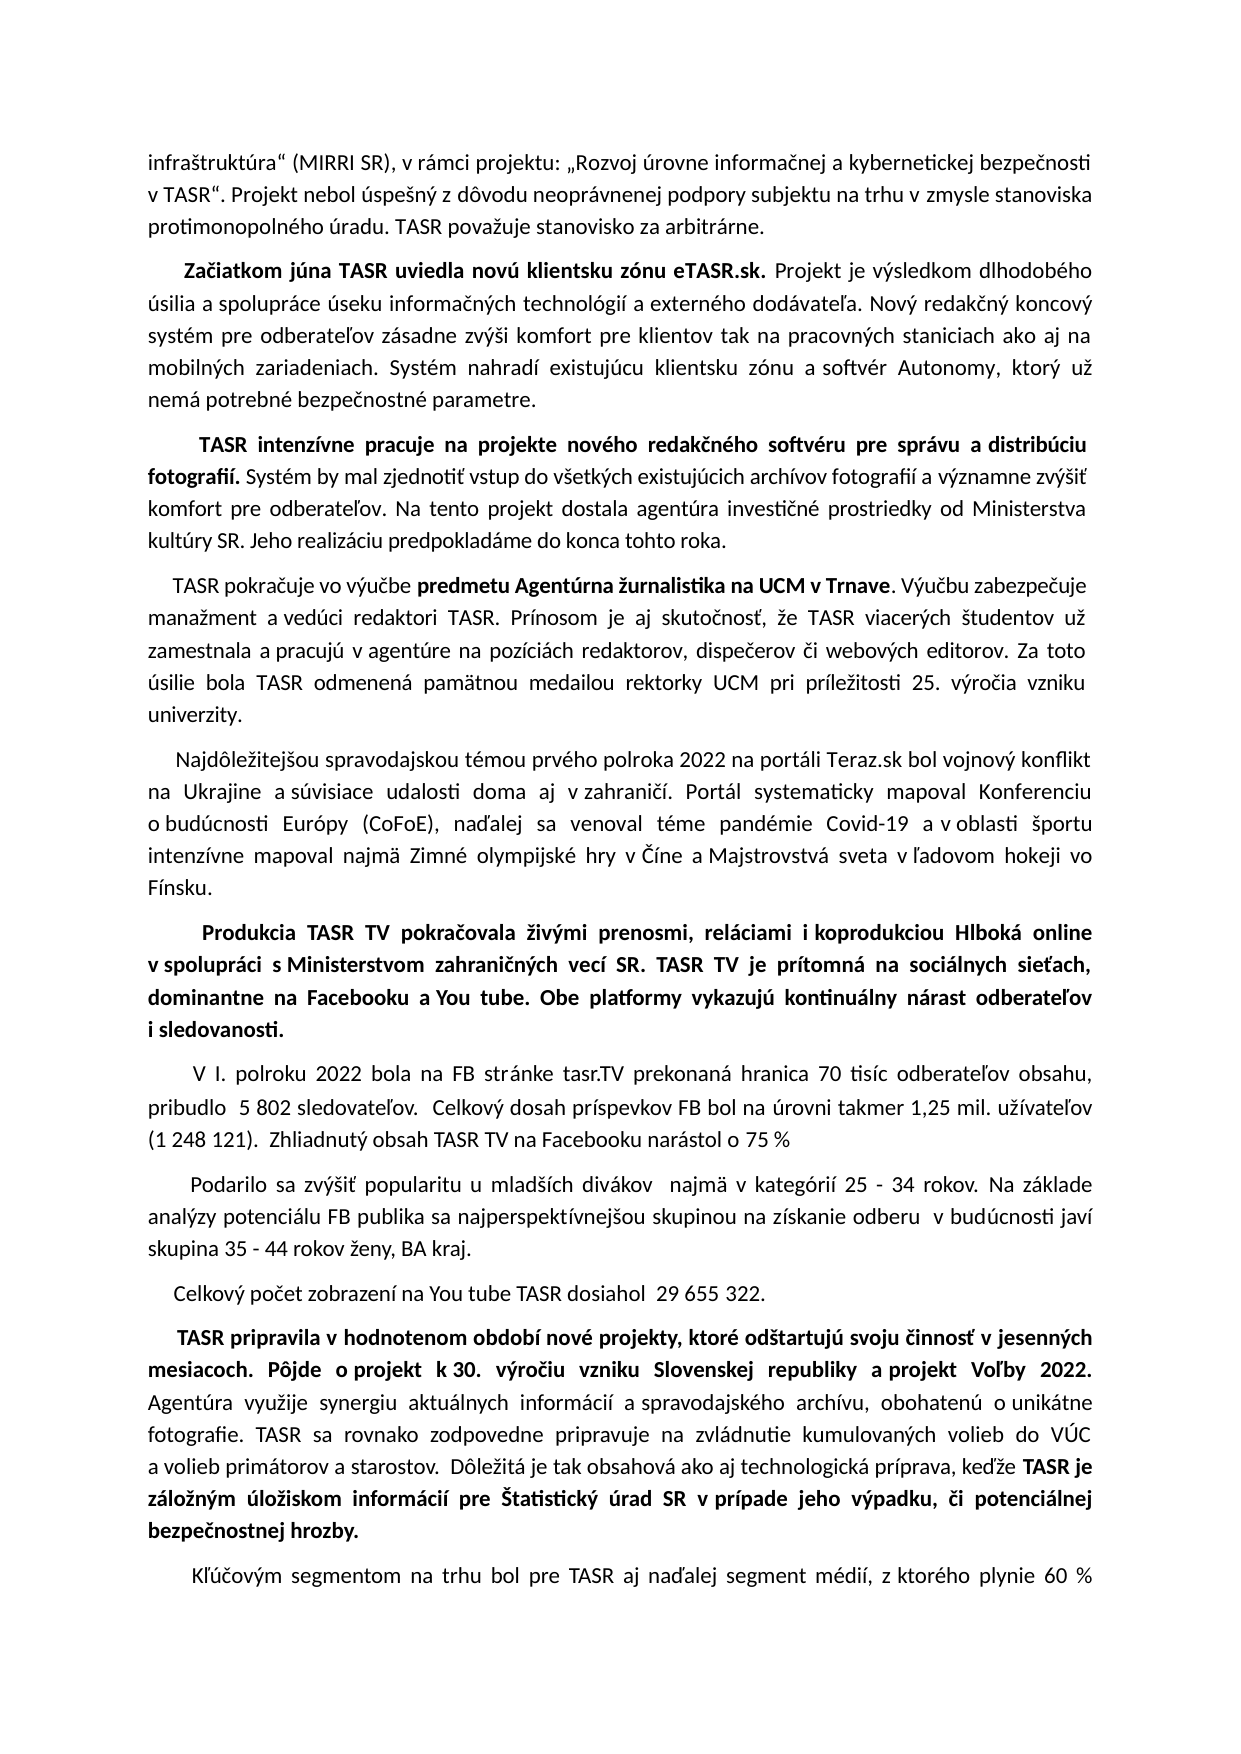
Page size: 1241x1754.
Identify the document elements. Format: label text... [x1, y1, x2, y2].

text TASR pokračuje vo výučbe predmetu Agentúrna žurnalistika na UCM v Trnave. Výučbu zabezpečuje manažment a vedúci redaktori TASR. Prínosom je aj skutočnosť, že TASR viacerých študentov už zamestnala a pracujú v agentúre na pozíciách redaktorov, dispečerov či webových editorov. Za toto úsilie bola TASR odmenená pamätnou medailou rektorky UCM pri príležitosti 25. výročia vzniku univerzity. [148, 571, 1087, 728]
text Najdôležitejšou spravodajskou témou prvého polroka 2022 na portáli Teraz.sk bol vojnový konflikt na Ukrajine a súvisiace udalosti doma aj v zahraničí. Portál systematicky mapoval Konferenciu o budúcnosti Európy (CoFoE), naďalej sa venoval téme pandémie Covid-19 a v oblasti športu intenzívne mapoval najmä Zimné olympijské hry v Číne a Majstrovstvá sveta v ľadovom hokeji vo Fínsku. [148, 745, 1093, 902]
text TASR intenzívne pracuje na projekte nového redakčného softvéru pre správu a distribúciu fotografií. Systém by mal zjednotiť vstup do všetkých existujúcich archívov fotografií a významne zvýšiť komfort pre odberateľov. Na tento projekt dostala agentúra investičné prostriedky od Ministerstva kultúry SR. Jeho realizáciu predpokladáme do konca tohto roka. [148, 430, 1087, 555]
text Podarilo sa zvýšiť popularitu u mladších divákov najmä v kategórií 25 - 34 rokov. Na základe analýzy potenciálu FB publika sa najperspektívnejšou skupinou na získanie odberu v budúcnosti javí skupina 35 - 44 rokov ženy, BA kraj. [148, 1170, 1093, 1262]
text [148, 1561, 1093, 1589]
text V I. polroku 2022 bola na FB stránke tasr.TV prekonaná hranica 70 tisíc odberateľov obsahu, pribudlo 5 802 sledovateľov. Celkový dosah príspevkov FB bol na úrovni takmer 1,25 mil. užívateľov (1 248 121). Zhliadnutý obsah TASR TV na Facebooku narástol o 75 % [148, 1059, 1093, 1153]
text TASR pripravila v hodnotenom období nové projekty, ktoré odštartujú svoju činnosť v jesenných mesiacoch. Pôjde o projekt k 30. výročiu vzniku Slovenskej republiky a projekt Voľby 2022. Agentúra využije synergiu aktuálnych informácií a spravodajského archívu, obohatenú o unikátne fotografie. TASR sa rovnako zodpovedne pripravuje na zvládnutie kumulovaných volieb do VÚC a volieb primátorov a starostov. Dôležitá je tak obsahová ako aj technologická príprava, keďže TASR je záložným úložiskom informácií pre Štatistický úrad SR v prípade jeho výpadku, či potenciálnej bezpečnostnej hrozby. [148, 1323, 1093, 1544]
text Začiatkom júna TASR uviedla novú klientsku zónu eTASR.sk. Projekt je výsledkom dlhodobého úsilia a spolupráce úseku informačných technológií a externého dodávateľa. Nový redakčný koncový systém pre odberateľov zásadne zvýši komfort pre klientov tak na pracovných staniciach ako aj na mobilných zariadeniach. Systém nahradí existujúcu klientsku zónu a softvér Autonomy, ktorý už nemá potrebné bezpečnostné parametre. [148, 257, 1093, 413]
text Produkcia TASR TV pokračovala živými prenosmi, reláciami i koprodukciou Hlboká online v spolupráci s Ministerstvom zahraničných vecí SR. TASR TV je prítomná na sociálnych sieťach, dominantne na Facebooku a You tube. Obe platformy vykazujú kontinuálny nárast odberateľov i sledovanosti. [148, 918, 1093, 1043]
text Celkový počet zobrazení na You tube TASR dosiahol 29 655 322. [148, 1279, 1093, 1307]
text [148, 148, 1093, 240]
